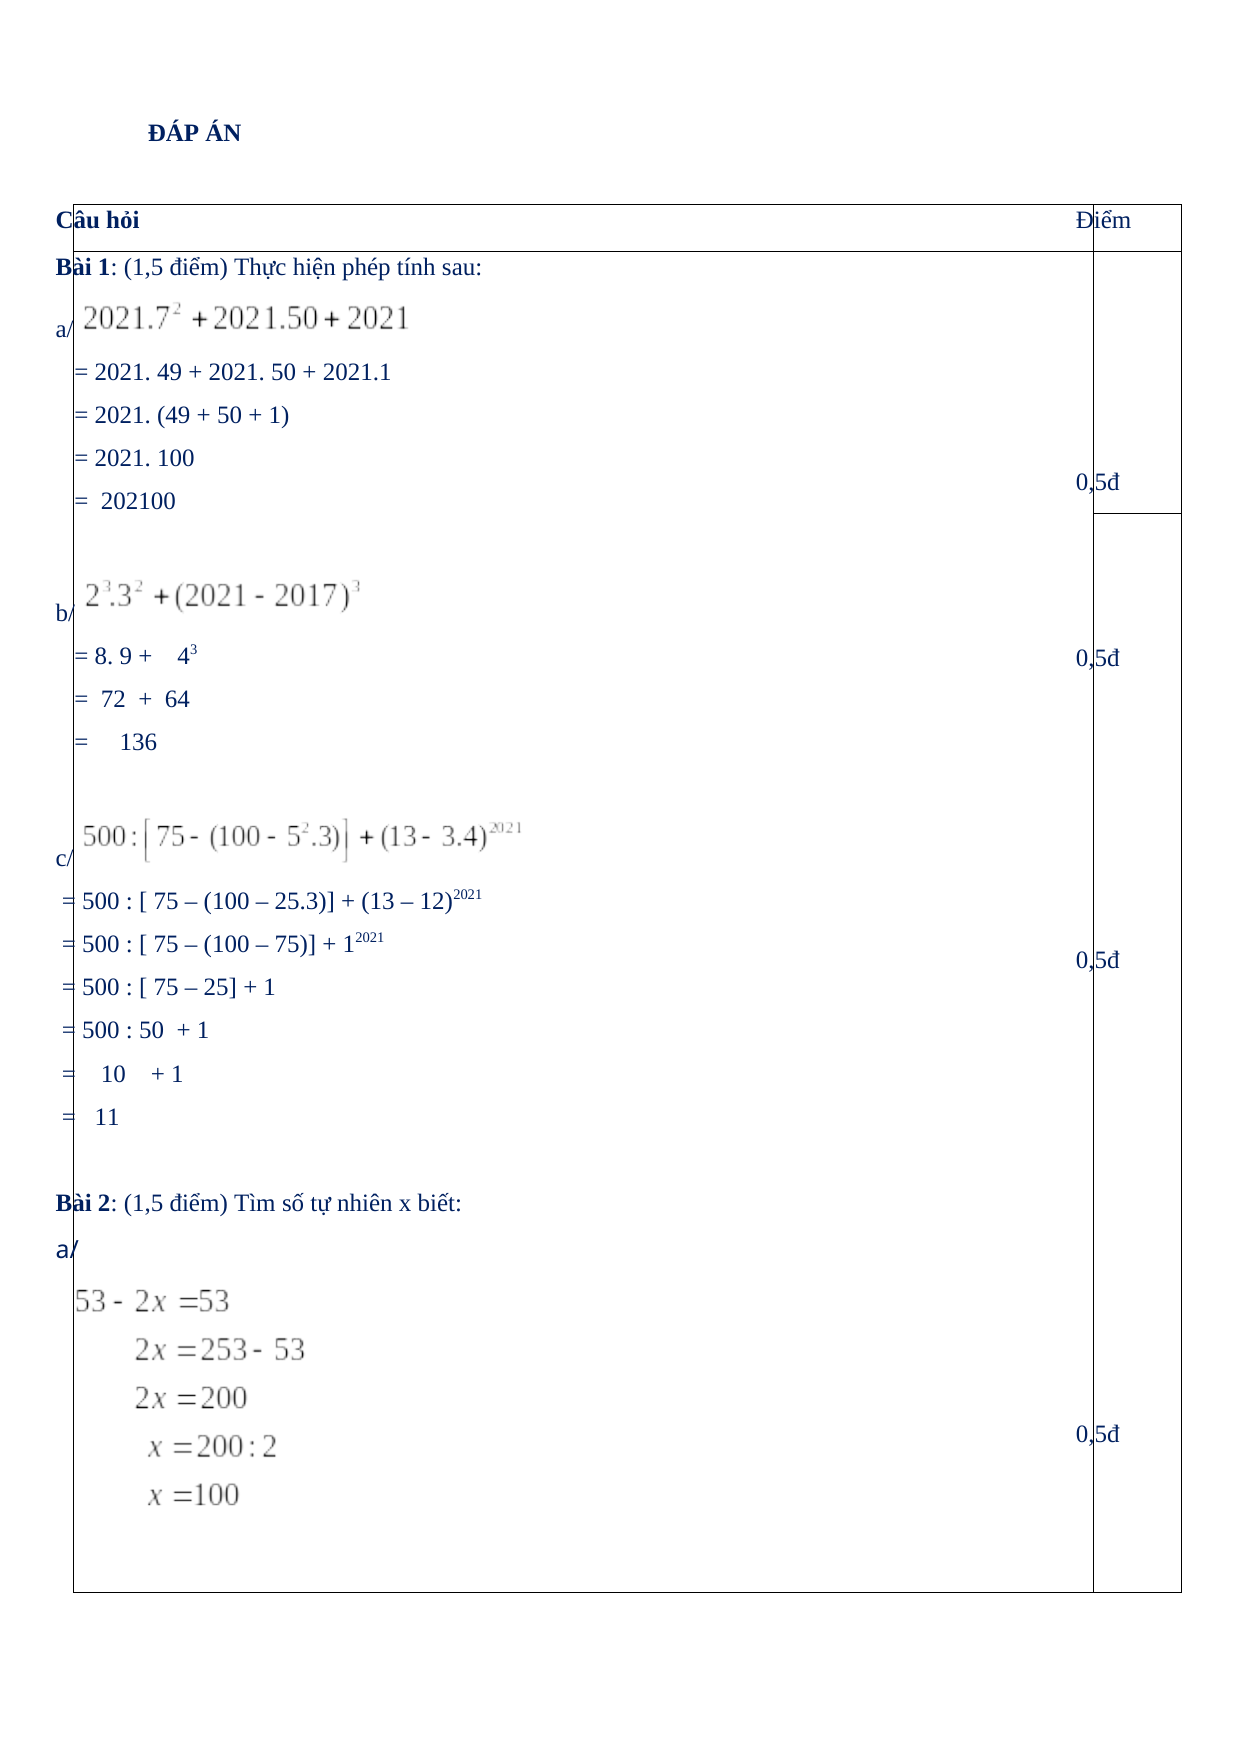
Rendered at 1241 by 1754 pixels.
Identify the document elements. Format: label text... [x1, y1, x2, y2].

table_header Điểm [1094, 205, 1181, 251]
text ĐÁP ÁN [148, 118, 1122, 147]
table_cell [1094, 514, 1181, 1592]
table_cell Bài 1: (1,5 điểm) Thực hiện phép tính sau: a/ = 2021. 49 + 2021. 50 + 2021.1 = 2021. (49 + 50 + 1) = 2021. 100 = 202100 b/ = 8. 9 + 43 = 72 + 64 = 136 c/ = 500 : [ 75 – (100 – 25.3)] + (13 – 12)2021 = 500 : [ 75 – (100 – 75)] + 12021 = 500 : [ 75 – 25] + 1 = 500 : 50 + 1 = 10 + 1 = 11 Bài 2: (1,5 điểm) Tìm số tự nhiên x biết: a/ b/ c/ Bài 3: (2 điểm) Một thửa ruộng có dạng như hình 1 ở bên. Hãy tính chu vi và diện tích của thửa ruộng đó. Giải Chu vi của thửa ruộng là: 9 + 14 + 9 + 3 + 5 + 3 + 5 + 3 = 51 (m) Diện tích của thửa ruộng là: (m2) Bài 4: (2 điểm) Kết quả điều tra về loại quả ưa thích nhất đối với một số bạn trong lớp được ghi lại trong bảng dưới đây: a/ Có bao nhiêu bạn đã tham gia trả lời ? b/ Lập bảng thống kê và vẽ biểu đồ cột biểu thị số lượng các bạn ưa thích mỗi loại quả? Giải a/ Có 30 bạn đã tham gia trả lời. b/ Bảng thống kê Bảng đồ tương ứng Bài 5: (1điểm) Một trường THCS tổ chức cho học sinh khối 6 tham quan trải nghiệm tại Khu sinh thái Huyện Cần Giờ. Khi xếp học sinh vào các xe 30 chỗ, 45 chỗ, 50 chỗ (chỗ ngồi học sinh) thì đều vừa đủ không thừa học sinh nào. Tính số học sinh khối 6 đi tham quan, biết số học sinh tham quan trong khoảng từ 850 đến 1000 học sinh? Giải Gọi a (học sinh) là số học sinh khối 6 đi tham qua () Theo đề bài ta có: a BC (30; 45; 50) Tìm được: BCNN (30; 45; 50) = 450 Ta có: a BC (30; 45; 50) = B(450) = {0; 450; 900; 1350;…} Mà Nên: a = 900 Vậy số học khối 6 đi tham quan là 900 học sinh. Bài 6: (1điểm) Để động viên và khen thưởng cho các học sinh lớp 6A có thành tích học tập tốt và đạt kết quả cao phong trào thể dục thể thao trong tháng 11, giáo viên chủ nhiệm mua 120 quyển vở, 72 hộp bút màu. Cô dự định chia thành các phần thưởng sao cho số quyển vở của mỗi phần thưởng đều nhau, số hộp bút màu của mỗi phần thưởng đều nhau. Hỏi cô có thể chia được nhiều nhất bao nhiêu phần thưởng ? Khi đó mỗi phần thưởng có bao nhiêu quyển vở, bao nhiêu hộp bút màu ? Giải Gọi a (phần thưởng) là số phần thưởng có thể chia được nhiều nhất (a) Theo đề bài ta có: a là ƯCLN (120; 72) Tìm được: ƯCLN (120; 72) = 24 Nên a = 24 Vậy có thể chia được nhiều nhất là 12 phần thưởng Khi đó, số quyển vở ở mỗi phần thưởng là: 120 : 24 = 5 (quyển vở) Số hộp bút màu ở mỗi phần thưởng là: 72 : 24 = 3 (hộp bút màu) Bài 7: (0,75 điểm) Việt được mẹ cho đi nhà sách mua 5 quyển vở và 3 cây bút bi. Giá mỗi quyển vở là 7 000 đồng, mỗi cây bút bi là 5 000 đồng. Hỏi số tiền Việt phải trả cho nhà sách khi mua 5 quyển vở, 3 cây bút bi là bao nhiêu ? Giải Số tiền Việt phải trả cho nhà sách khi mua 5 quyển vở, 3 cây bút bi là 5. 7 000 + 3. 5 000 = 50 000 (đồng) Bài 8: (0,25 điểm) Cho A = 37 + 38 +39 + 310 + 311 + 312 Chứng minh A là bội của 91. Ta có: A = 37 + 38 +39 + 310 + 311 + 312 A = 37 + 39 +311 + 38 + 310 + 312 A = 37.(1 + 32 + 34) + 38.(1 + 32 + 34) A = 37. 91 + 38. 91 A = 91. (37 + 38) Vì: 91 chia hết cho 91 Nên: 91. (37 + 38) chia hết cho 91 Vậy: A là bội của 91 [74, 252, 1093, 1592]
table_header Câu hỏi [74, 205, 1093, 251]
table_cell 0,5đ [1094, 252, 1181, 513]
